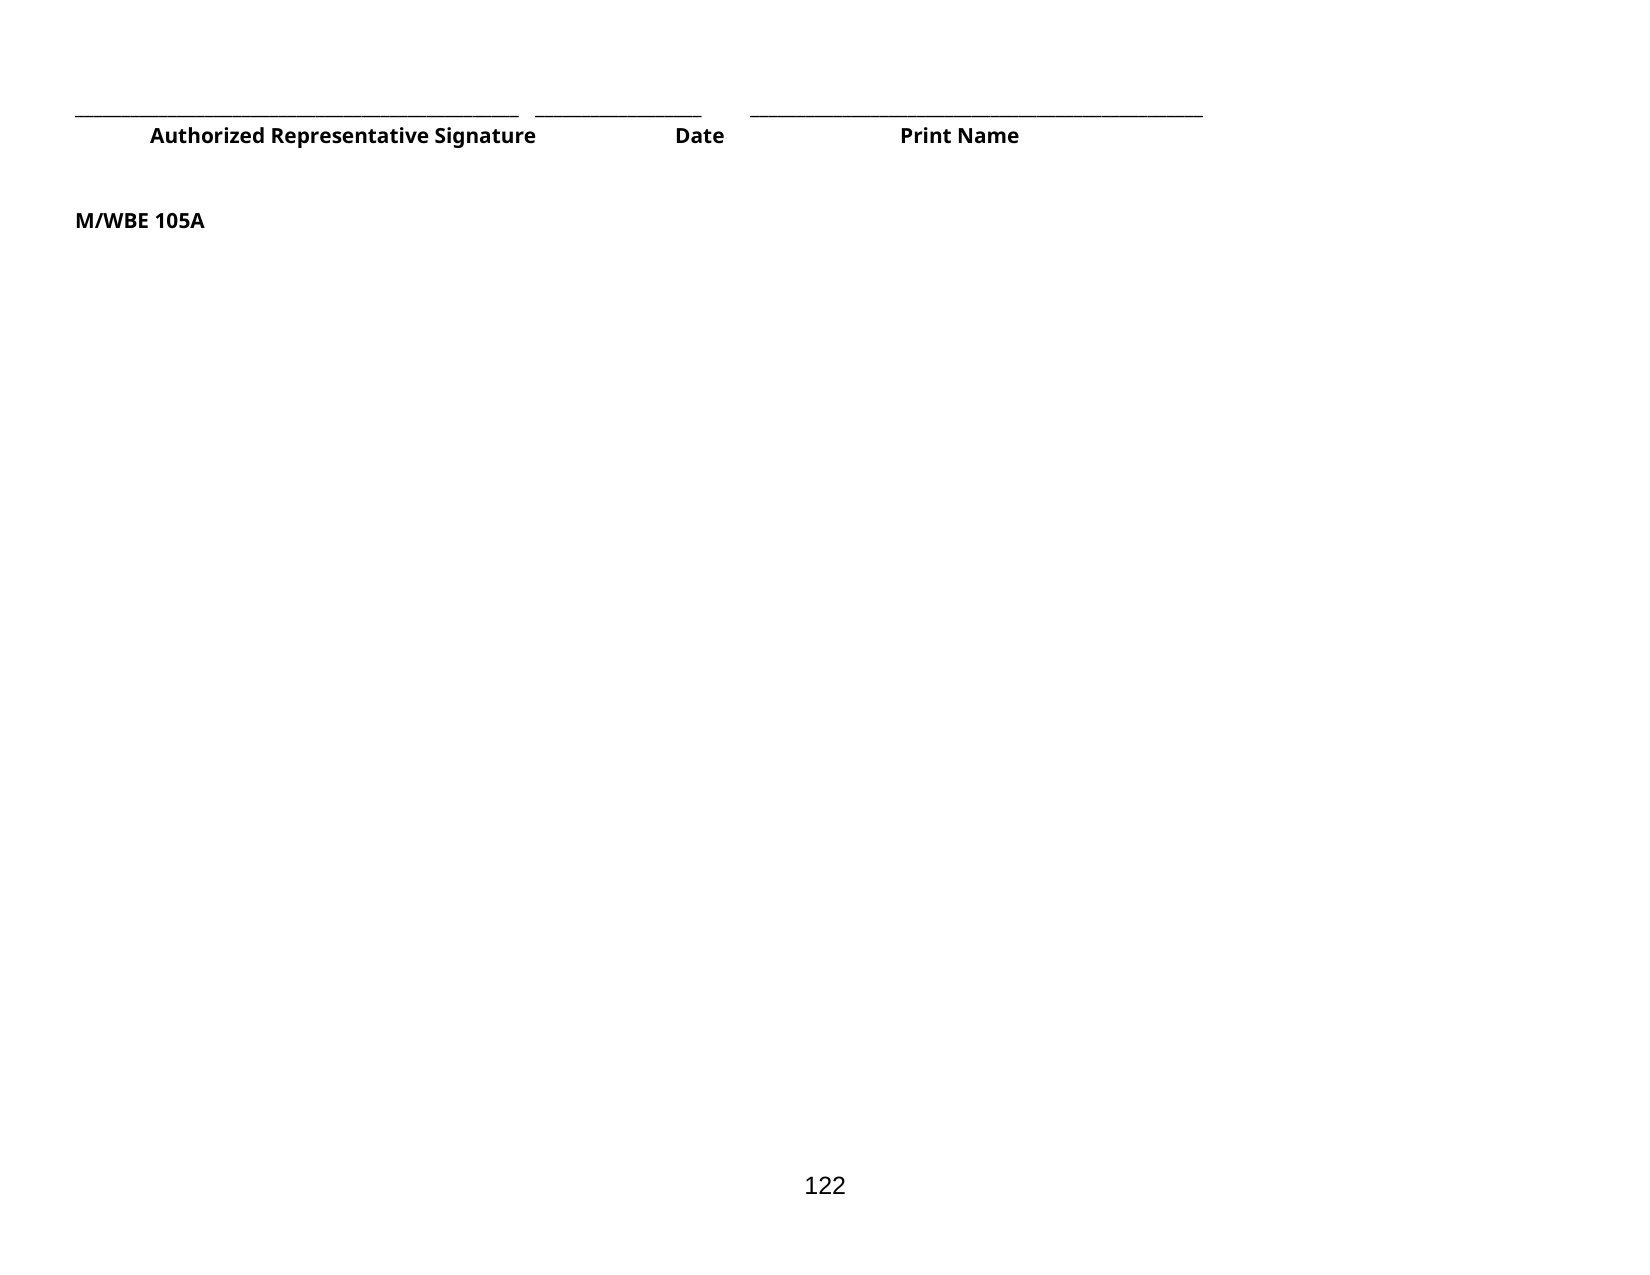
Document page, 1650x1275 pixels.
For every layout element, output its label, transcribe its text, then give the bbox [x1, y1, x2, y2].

text M/WBE 105A [75, 206, 1575, 234]
text ________________________________________________ __________________ _________________________________________________ [75, 92, 1575, 121]
text Authorized Representative Signature Date Print Name [150, 121, 1575, 149]
